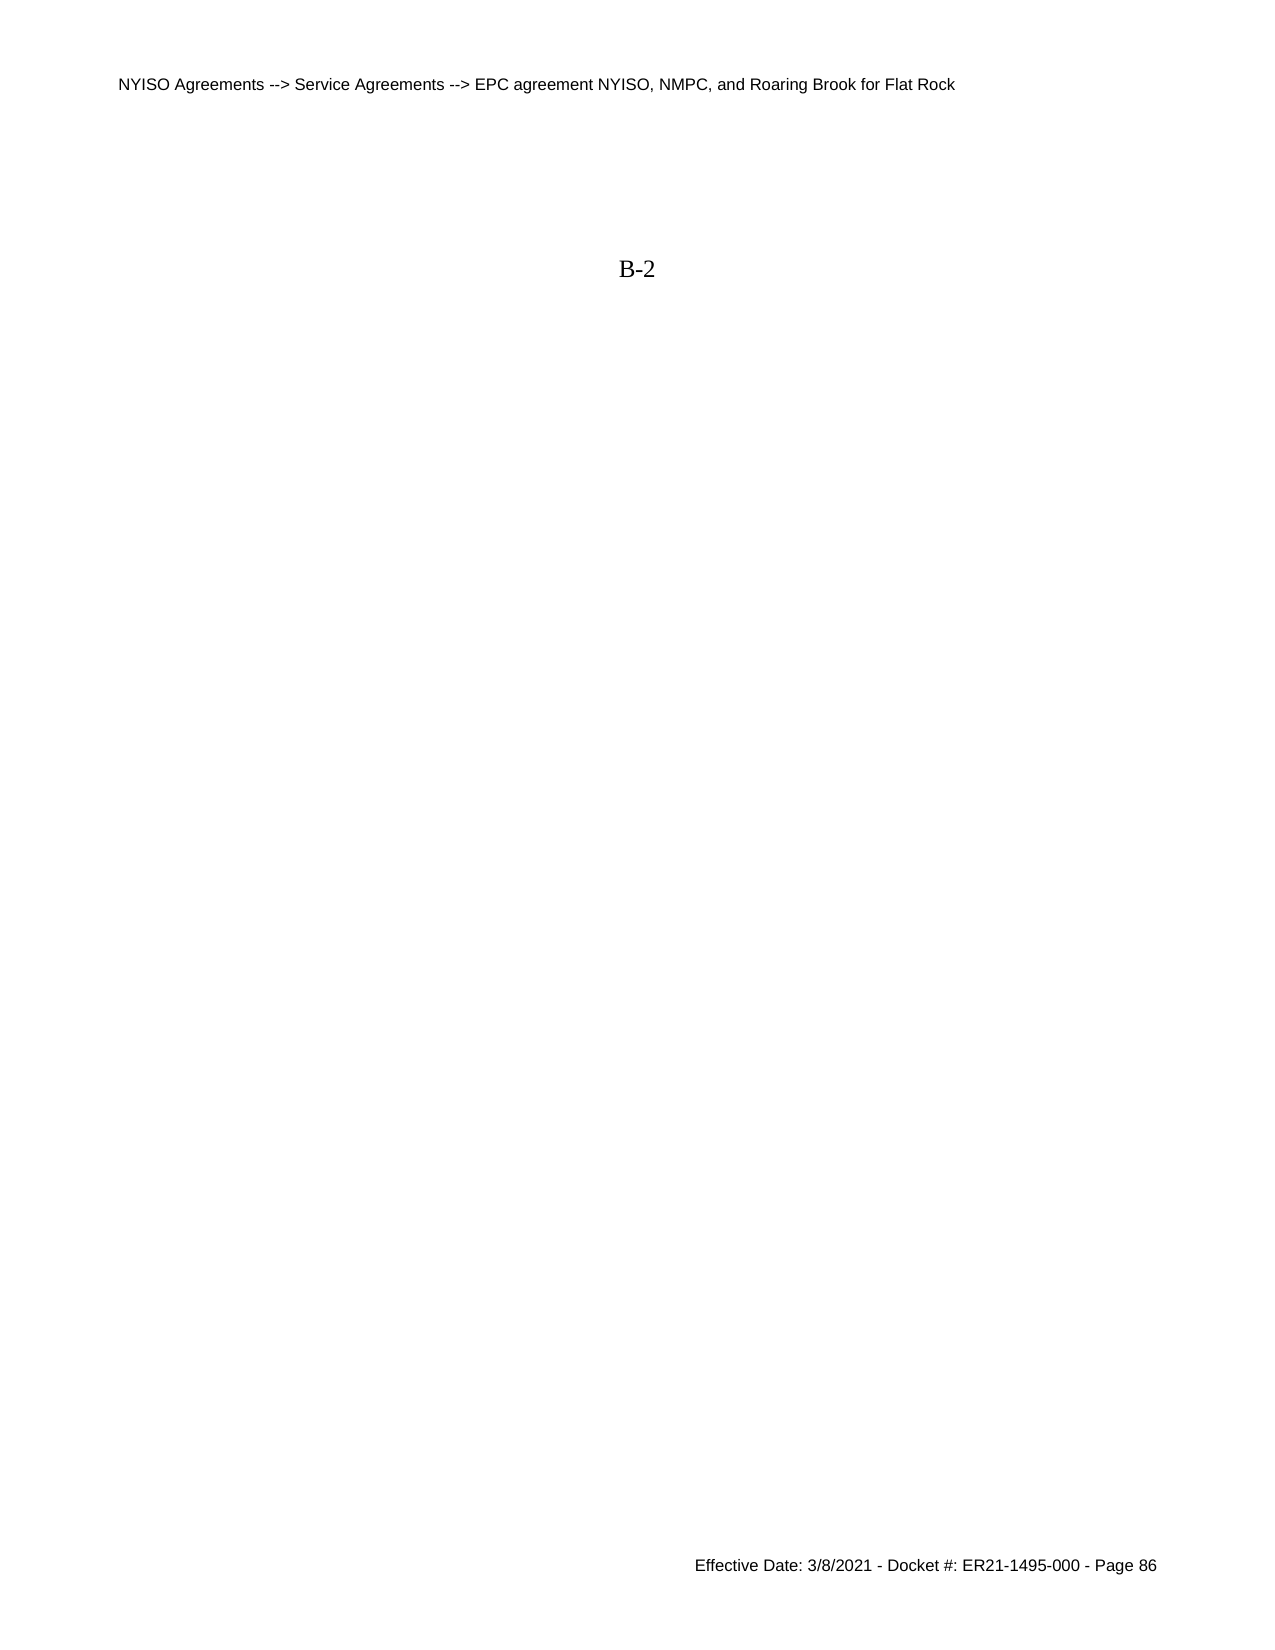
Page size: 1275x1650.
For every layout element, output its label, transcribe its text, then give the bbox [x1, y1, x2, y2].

text B-2 [618, 254, 1275, 283]
